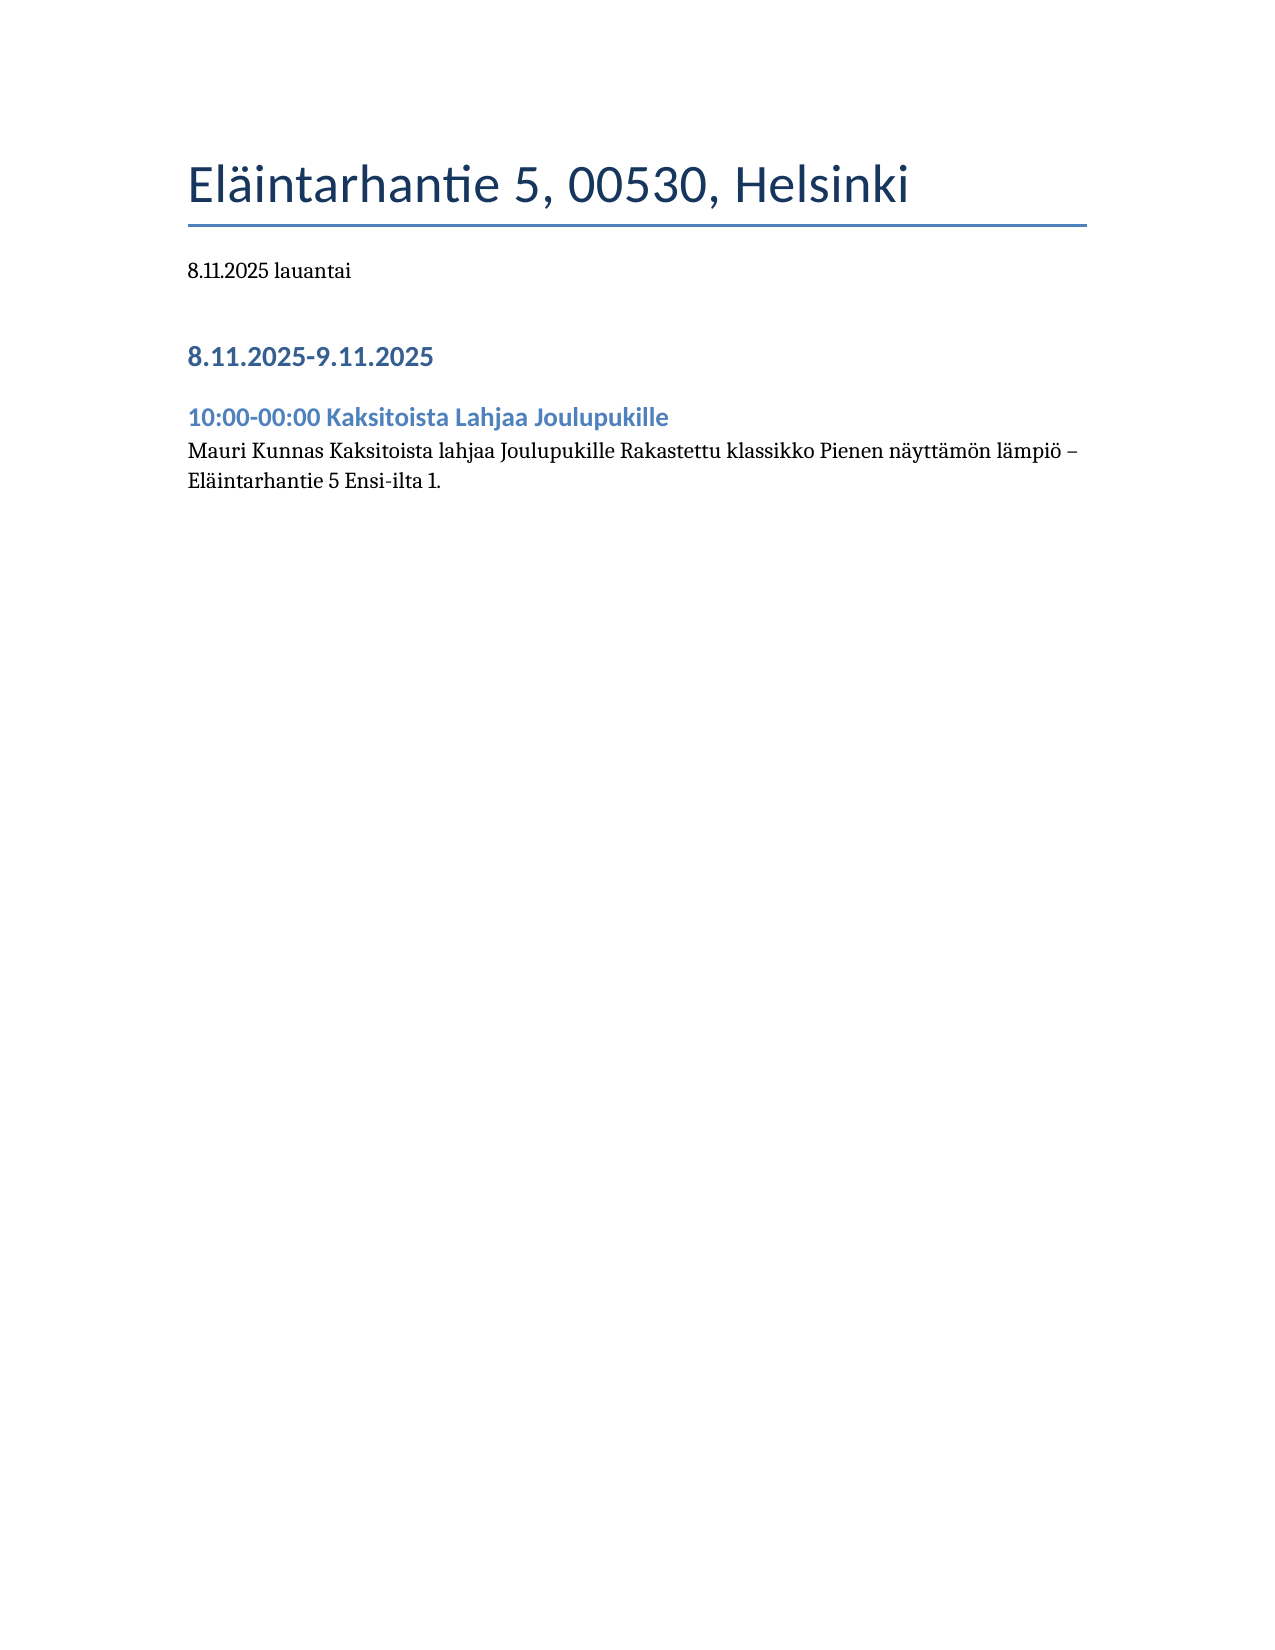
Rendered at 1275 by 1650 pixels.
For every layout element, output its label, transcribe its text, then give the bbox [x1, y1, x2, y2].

subtitle 10:00-00:00 Kaksitoista Lahjaa Joulupukille [187, 400, 1087, 433]
title Eläintarhantie 5, 00530, Helsinki [187, 150, 1087, 227]
subtitle 8.11.2025-9.11.2025 [187, 338, 1087, 374]
text 8.11.2025 lauantai [187, 258, 1087, 284]
text Mauri Kunnas Kaksitoista lahjaa Joulupukille Rakastettu klassikko Pienen näyttämön lämpiö – Eläintarhantie 5 Ensi-ilta 1. [187, 438, 1087, 494]
